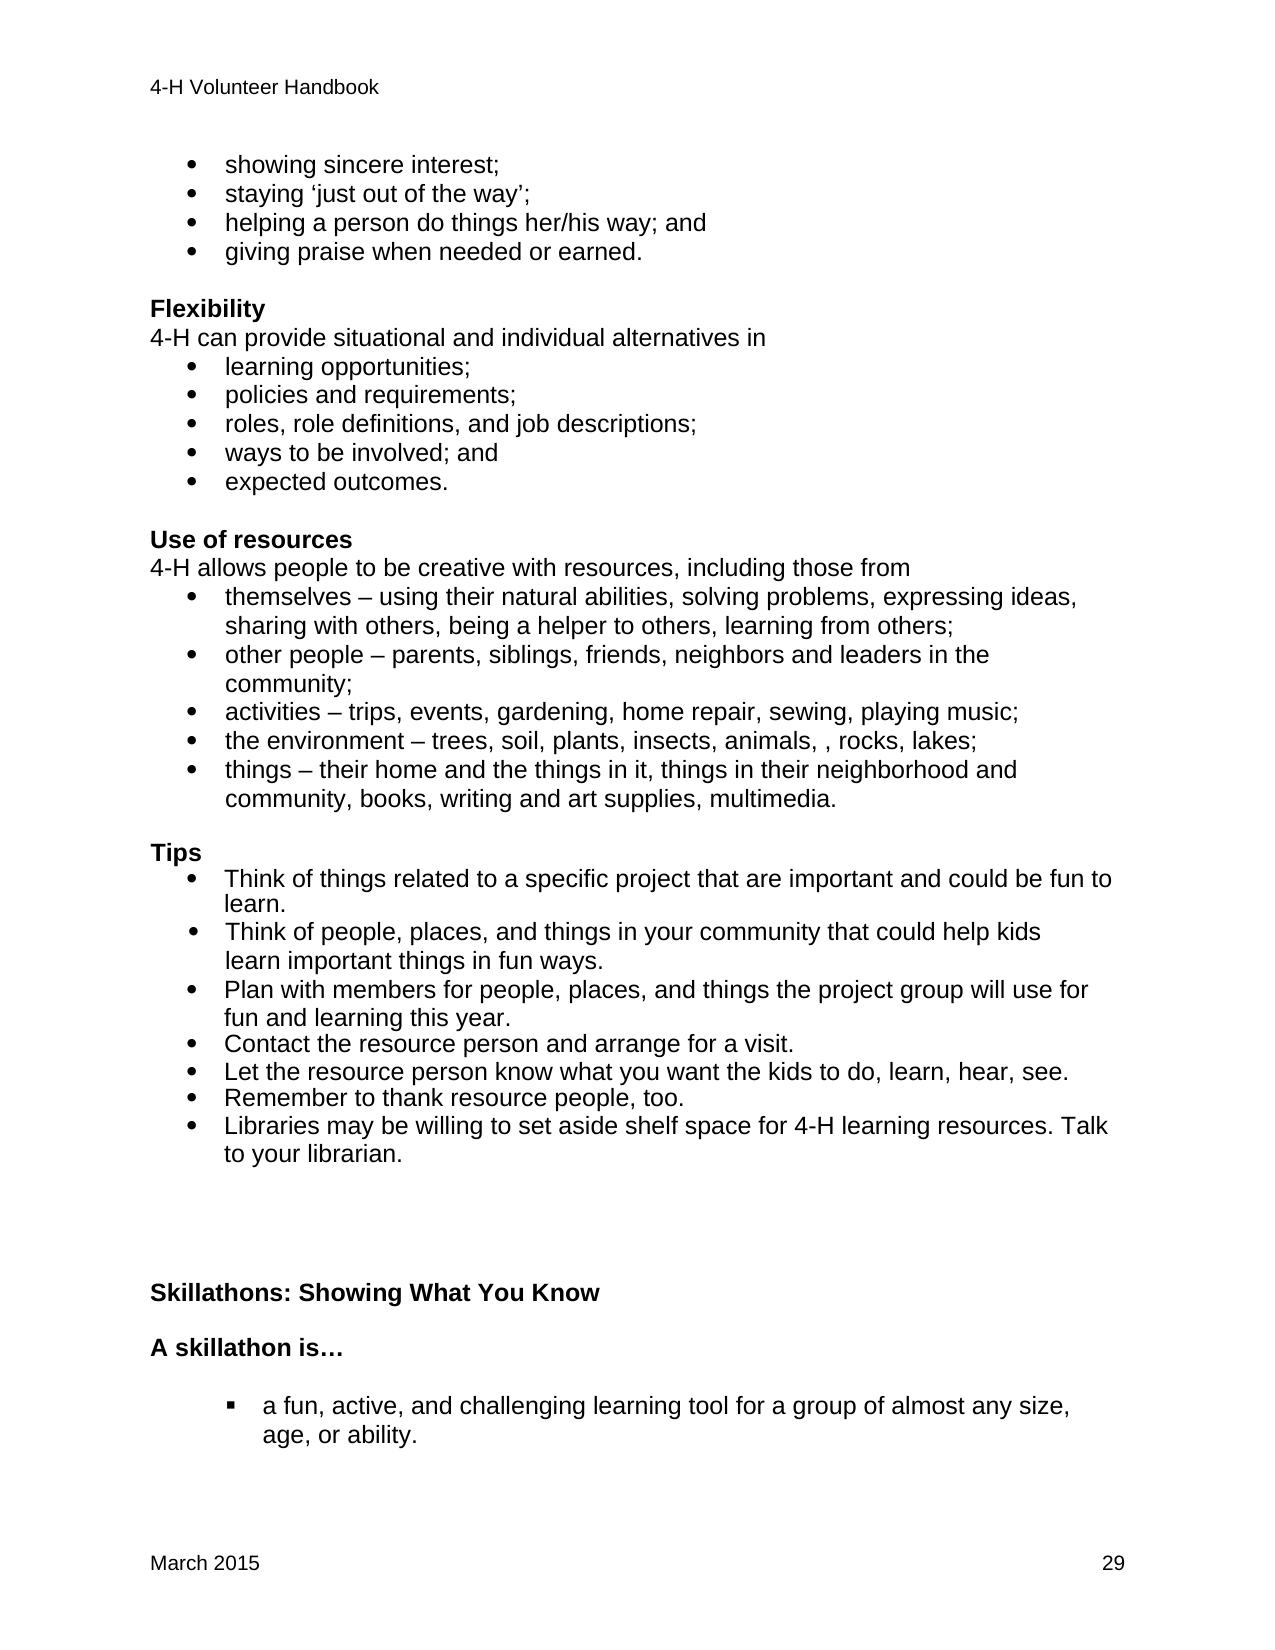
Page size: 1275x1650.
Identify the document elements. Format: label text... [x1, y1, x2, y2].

list other people – parents, siblings, friends, neighbors and leaders in the community; [187, 640, 1125, 697]
text A skillathon is… [150, 1333, 1125, 1362]
text Tips [150, 841, 1125, 867]
text Flexibility [150, 294, 1125, 323]
list Remember to thank resource people, too. [187, 1086, 1125, 1112]
list the environment – trees, soil, plants, insects, animals, , rocks, lakes; [187, 726, 1125, 755]
list themselves – using their natural abilities, solving problems, expressing ideas, sharing with others, being a helper to others, learning from others; [187, 582, 1125, 640]
list things – their home and the things in it, things in their neighborhood and community, books, writing and art supplies, multimedia. [187, 755, 1125, 813]
list Think of people, places, and things in your community that could help kids learn important things in fun ways. [189, 918, 1088, 976]
list ways to be involved; and [187, 438, 1125, 467]
list policies and requirements; [187, 381, 1125, 409]
list Contact the resource person and arrange for a visit. [187, 1032, 1125, 1058]
list Think of things related to a specific project that are important and could be fun to learn. [187, 867, 1125, 918]
list giving praise when needed or earned. [187, 237, 1125, 265]
list a fun, active, and challenging learning tool for a group of almost any size, age, or ability. [225, 1391, 1125, 1448]
list helping a person do things her/his way; and [187, 208, 1125, 237]
text 4-H allows people to be creative with resources, including those from [150, 553, 1125, 582]
subtitle Skillathons: Showing What You Know [150, 1278, 1125, 1307]
list showing sincere interest; [187, 150, 1125, 179]
list roles, role definitions, and job descriptions; [187, 409, 1125, 438]
list expected outcomes. [187, 467, 1125, 496]
list Let the resource person know what you want the kids to do, learn, hear, see. [187, 1058, 1101, 1086]
text 4-H can provide situational and individual alternatives in [150, 323, 1125, 352]
text Use of resources [150, 525, 1125, 553]
list Libraries may be willing to set aside shelf space for 4-H learning resources. Talk to your librarian. [187, 1112, 1125, 1169]
list staying ‘just out of the way’; [187, 179, 1125, 208]
list activities – trips, events, gardening, home repair, sewing, playing music; [187, 697, 1125, 726]
list Plan with members for people, places, and things the project group will use for fun and learning this year. [187, 976, 1101, 1032]
list learning opportunities; [187, 352, 1125, 381]
